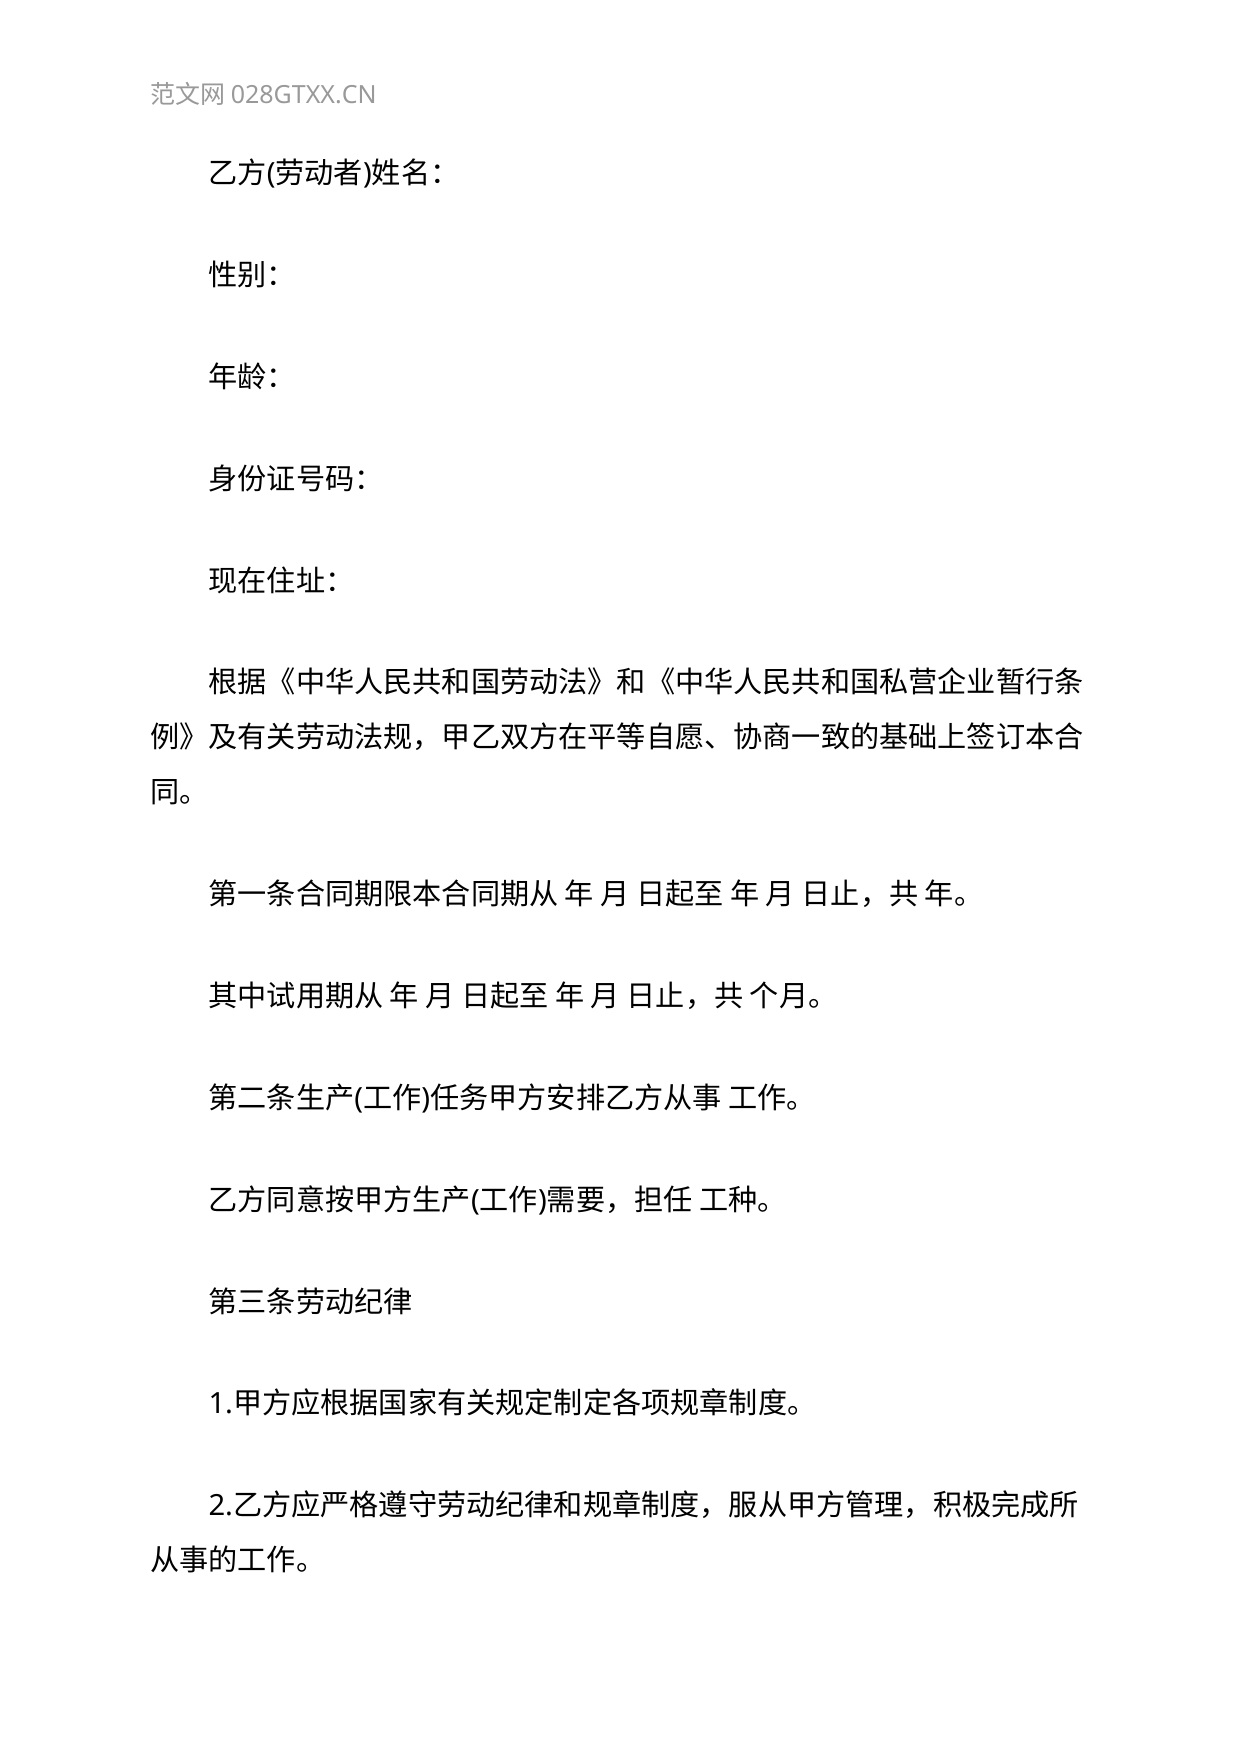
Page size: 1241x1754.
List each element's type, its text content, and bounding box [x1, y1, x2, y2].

text 性别： [150, 252, 1090, 294]
text 2.乙方应严格遵守劳动纪律和规章制度，服从甲方管理，积极完成所从事的工作。 [150, 1482, 1090, 1579]
text 现在住址： [150, 557, 1090, 599]
text 年龄： [150, 354, 1090, 396]
text 第三条劳动纪律 [150, 1278, 1090, 1320]
text 根据《中华人民共和国劳动法》和《中华人民共和国私营企业暂行条例》及有关劳动法规，甲乙双方在平等自愿、协商一致的基础上签订本合同。 [150, 659, 1090, 811]
text 第一条合同期限本合同期从 年 月 日起至 年 月 日止，共 年。 [150, 871, 1090, 913]
text 1.甲方应根据国家有关规定制定各项规章制度。 [150, 1380, 1090, 1422]
text 身份证号码： [150, 456, 1090, 498]
text 第二条生产(工作)任务甲方安排乙方从事 工作。 [150, 1074, 1090, 1117]
text 其中试用期从 年 月 日起至 年 月 日止，共 个月。 [150, 972, 1090, 1015]
text 乙方同意按甲方生产(工作)需要，担任 工种。 [150, 1176, 1090, 1218]
text 乙方(劳动者)姓名： [150, 150, 1090, 192]
